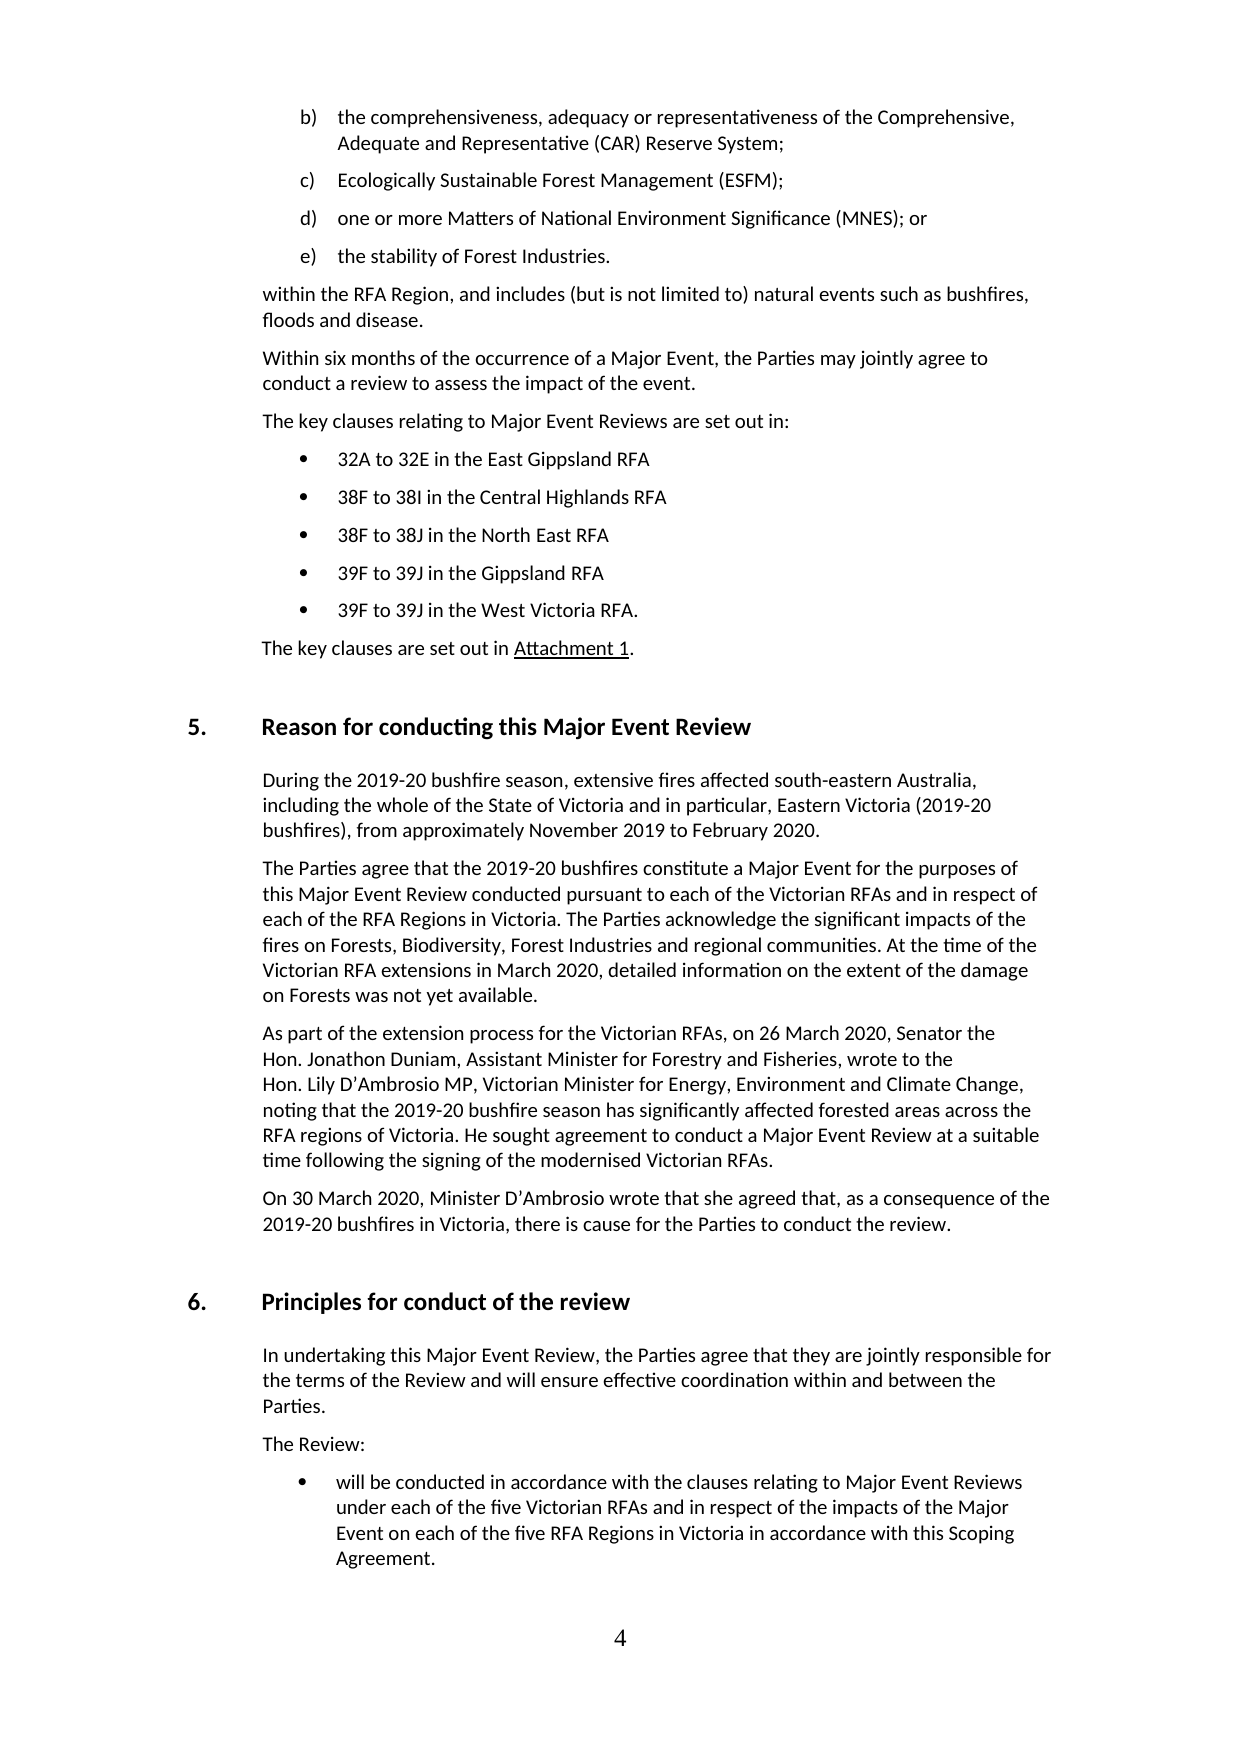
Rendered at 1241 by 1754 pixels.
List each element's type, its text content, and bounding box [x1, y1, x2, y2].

list Reason for conducting this Major Event Review [187, 711, 1053, 741]
list 39F to 39J in the West Victoria RFA. [300, 598, 1053, 623]
text Within six months of the occurrence of a Major Event, the Parties may jointly agree to conduct a review to assess the impact of the event. [262, 345, 1053, 396]
text within the RFA Region, and includes (but is not limited to) natural events such as bushfires, floods and disease. [262, 281, 1053, 332]
text On 30 March 2020, Minister D’Ambrosio wrote that she agreed that, as a consequence of the 2019-20 bushfires in Victoria, there is cause for the Parties to conduct the review. [262, 1186, 1053, 1236]
list 39F to 39J in the Gippsland RFA [300, 560, 1053, 585]
list the stability of Forest Industries. [300, 243, 1053, 269]
text The Parties agree that the 2019-20 bushfires constitute a Major Event for the purposes of this Major Event Review conducted pursuant to each of the Victorian RFAs and in respect of each of the RFA Regions in Victoria. The Parties acknowledge the significant impacts of the fires on Forests, Biodiversity, Forest Industries and regional communities. At the time of the Victorian RFA extensions in March 2020, detailed information on the extent of the damage on Forests was not yet available. [262, 856, 1053, 1008]
text The key clauses are set out in Attachment 1. [261, 636, 1053, 661]
list 38F to 38J in the North East RFA [300, 522, 1053, 547]
text During the 2019-20 bushfire season, extensive fires affected south-eastern Australia, including the whole of the State of Victoria and in particular, Eastern Victoria (2019-20 bushfires), from approximately November 2019 to February 2020. [262, 767, 1053, 843]
text In undertaking this Major Event Review, the Parties agree that they are jointly responsible for the terms of the Review and will ensure effective coordination within and between the Parties. [262, 1342, 1053, 1418]
list the comprehensiveness, adequacy or representativeness of the Comprehensive, Adequate and Representative (CAR) Reserve System; [300, 104, 1053, 155]
text The key clauses relating to Major Event Reviews are set out in: [262, 408, 1053, 433]
list Ecologically Sustainable Forest Management (ESFM); [300, 168, 1053, 193]
list Principles for conduct of the review [187, 1286, 1053, 1317]
list one or more Matters of National Environment Significance (MNES); or [300, 206, 1053, 231]
list 32A to 32E in the East Gippsland RFA [300, 446, 1053, 471]
text As part of the extension process for the Victorian RFAs, on 26 March 2020, Senator the Hon. Jonathon Duniam, Assistant Minister for Forestry and Fisheries, wrote to the Hon. Lily D’Ambrosio MP, Victorian Minister for Energy, Environment and Climate Change, noting that the 2019-20 bushfire season has significantly affected forested areas across the RFA regions of Victoria. He sought agreement to conduct a Major Event Review at a suitable time following the signing of the modernised Victorian RFAs. [262, 1021, 1053, 1173]
text The Review: [262, 1431, 1053, 1456]
list will be conducted in accordance with the clauses relating to Major Event Reviews under each of the five Victorian RFAs and in respect of the impacts of the Major Event on each of the five RFA Regions in Victoria in accordance with this Scoping Agreement. [298, 1469, 1053, 1571]
list 38F to 38I in the Central Highlands RFA [300, 484, 1053, 509]
